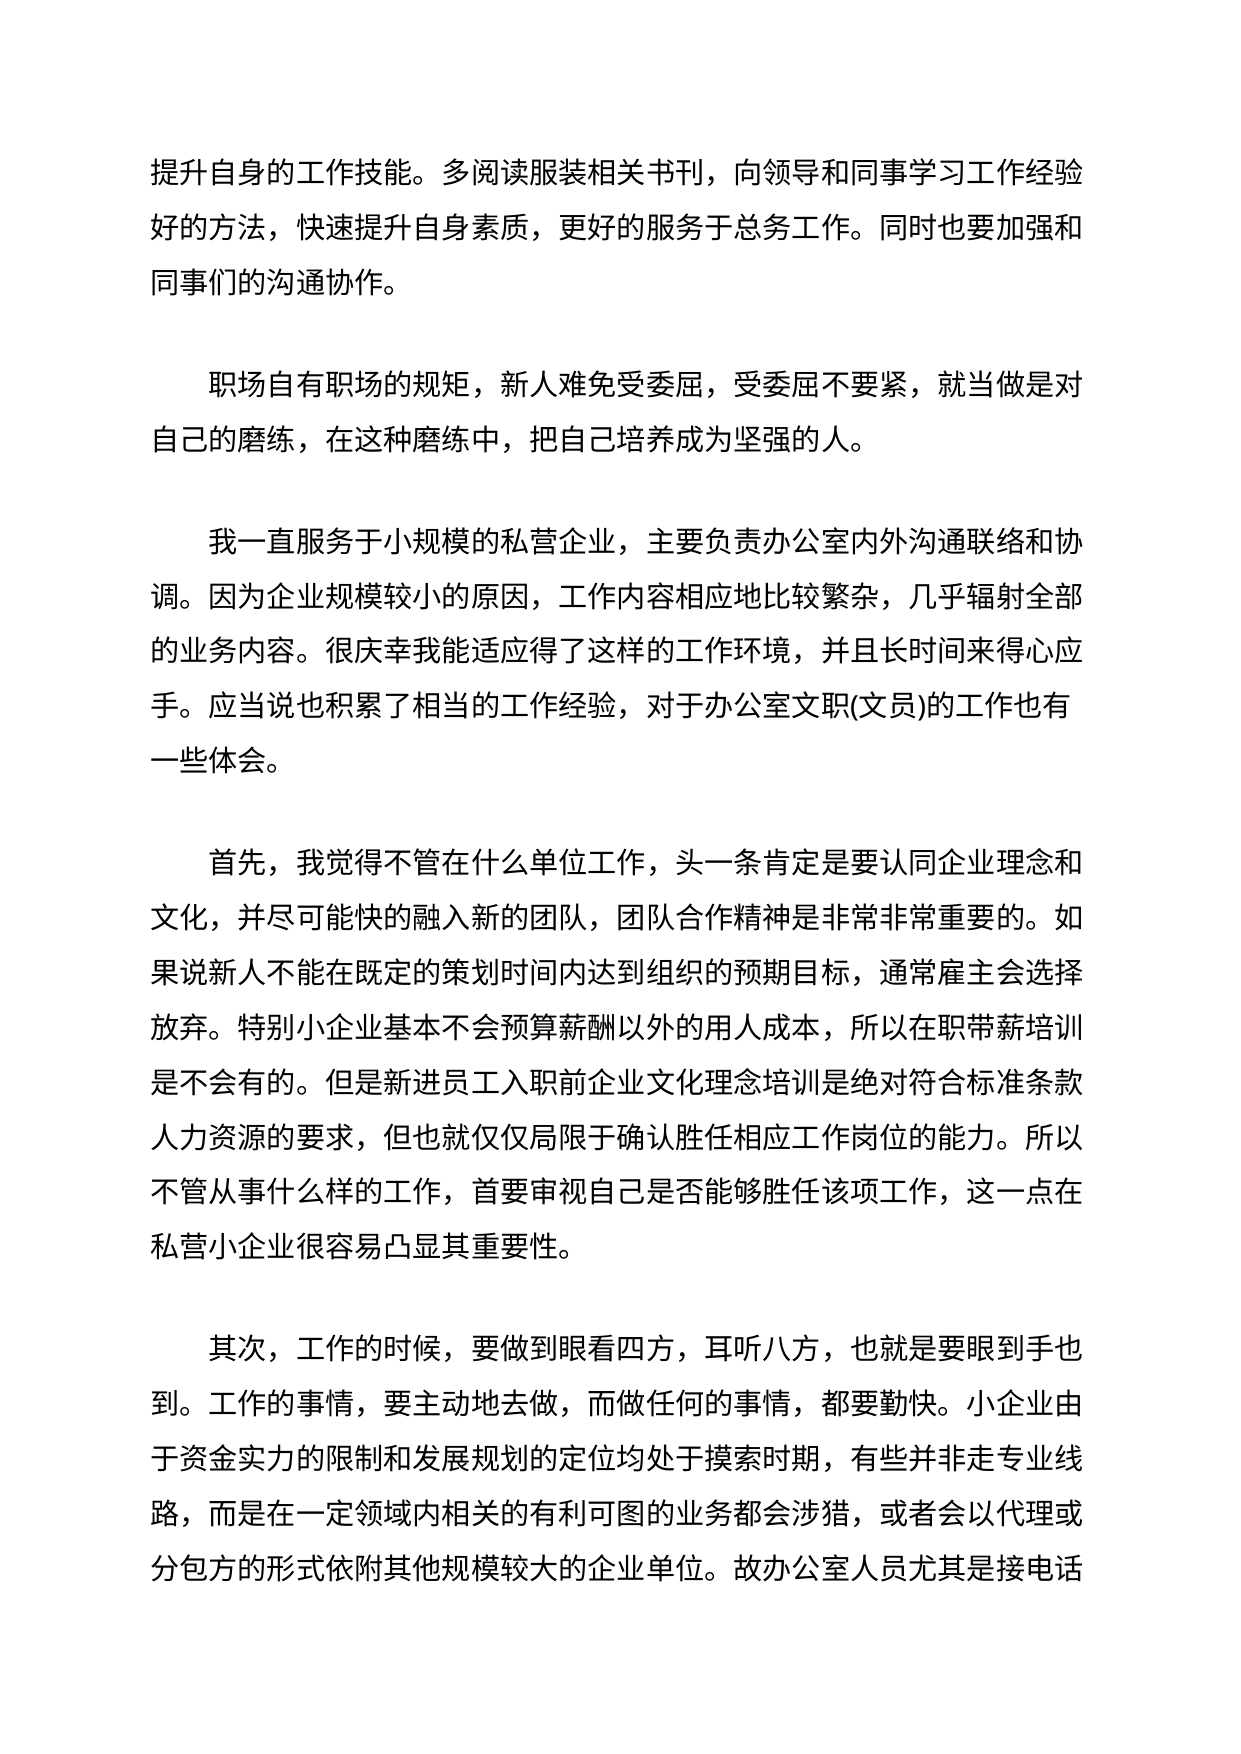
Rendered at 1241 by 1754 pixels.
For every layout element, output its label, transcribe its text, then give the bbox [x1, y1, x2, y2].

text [150, 1326, 1090, 1588]
text 我一直服务于小规模的私营企业，主要负责办公室内外沟通联络和协调。因为企业规模较小的原因，工作内容相应地比较繁杂，几乎辐射全部的业务内容。很庆幸我能适应得了这样的工作环境，并且长时间来得心应手。应当说也积累了相当的工作经验，对于办公室文职(文员)的工作也有一些体会。 [150, 518, 1090, 780]
text 首先，我觉得不管在什么单位工作，头一条肯定是要认同企业理念和文化，并尽可能快的融入新的团队，团队合作精神是非常非常重要的。如果说新人不能在既定的策划时间内达到组织的预期目标，通常雇主会选择放弃。特别小企业基本不会预算薪酬以外的用人成本，所以在职带薪培训是不会有的。但是新进员工入职前企业文化理念培训是绝对符合标准条款人力资源的要求，但也就仅仅局限于确认胜任相应工作岗位的能力。所以不管从事什么样的工作，首要审视自己是否能够胜任该项工作，这一点在私营小企业很容易凸显其重要性。 [150, 840, 1090, 1266]
text 职场自有职场的规矩，新人难免受委屈，受委屈不要紧，就当做是对自己的磨练，在这种磨练中，把自己培养成为坚强的人。 [150, 362, 1090, 459]
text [150, 150, 1090, 302]
